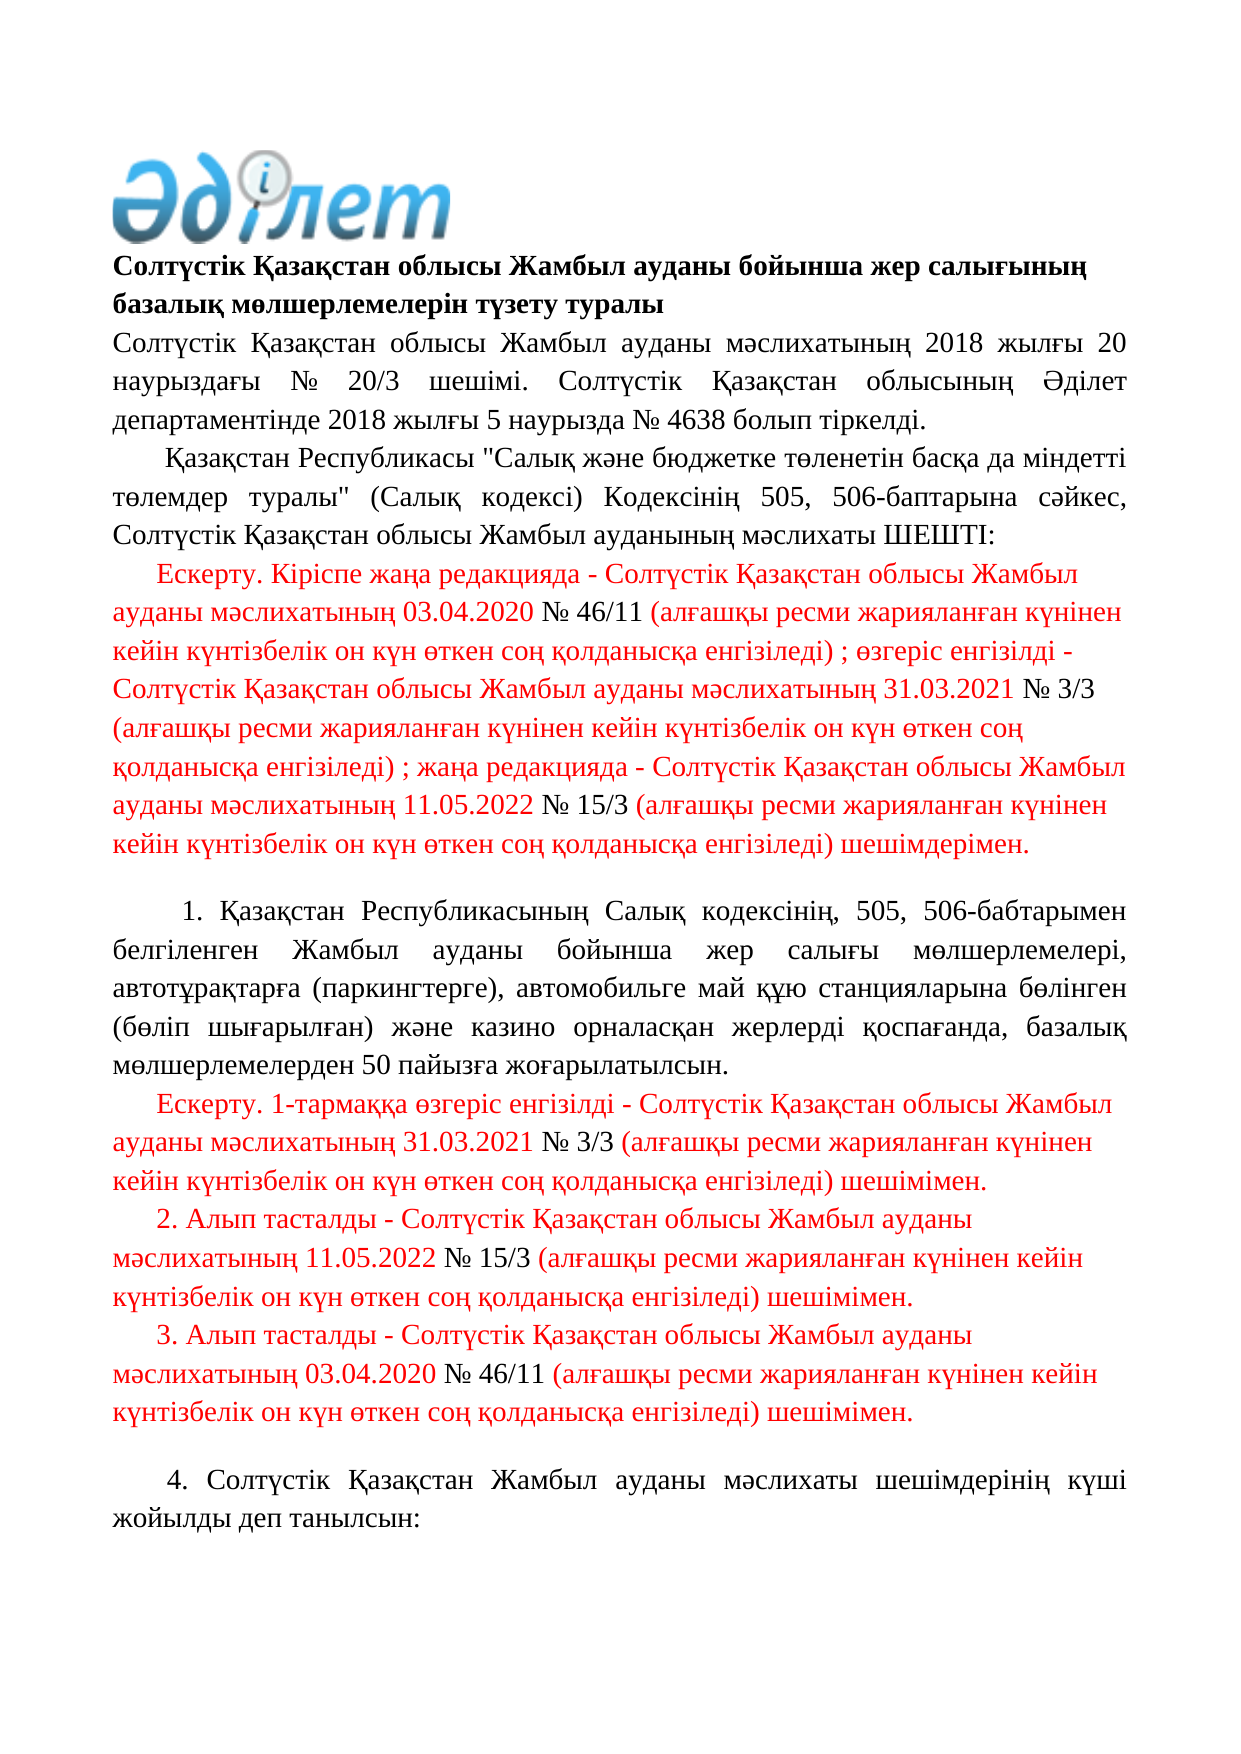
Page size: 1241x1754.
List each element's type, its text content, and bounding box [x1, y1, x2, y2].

text Ескерту. 1-тармаққа өзгеріс енгізілді - Солтүстік Қазақстан облысы Жамбыл ауданы мәслихатының 31.03.2021 № 3/3 (алғашқы ресми жарияланған күнінен кейін күнтізбелік он күн өткен соң қолданысқа енгізіледі) шешімімен. 2. Алып тасталды - Солтүстік Қазақстан облысы Жамбыл ауданы мәслихатының 11.05.2022 № 15/3 (алғашқы ресми жарияланған күнінен кейін күнтізбелік он күн өткен соң қолданысқа енгізіледі) шешімімен. 3. Алып тасталды - Солтүстік Қазақстан облысы Жамбыл ауданы мəслихатының 03.04.2020 № 46/11 (алғашқы ресми жарияланған күнінен кейін күнтізбелік он күн өткен соң қолданысқа енгізіледі) шешімімен. [112, 1086, 1128, 1458]
text Қазақстан Республикасы "Салық және бюджетке төленетін басқа да міндетті төлемдер туралы" (Салық кодексі) Кодексінің 505, 506-баптарына сәйкес, Солтүстік Қазақстан облысы Жамбыл ауданының мәслихаты ШЕШТІ: [112, 440, 1128, 551]
text Солтүстік Қазақстан облысы Жамбыл ауданы мәслихатының 2018 жылғы 20 наурыздағы № 20/3 шешімі. Солтүстік Қазақстан облысының Әділет департаментінде 2018 жылғы 5 наурызда № 4638 болып тіркелді. [112, 325, 1128, 435]
text Ескерту. Кіріспе жаңа редакцияда - Солтүстік Қазақстан облысы Жамбыл ауданы мəслихатының 03.04.2020 № 46/11 (алғашқы ресми жарияланған күнінен кейін күнтізбелік он күн өткен соң қолданысқа енгізіледі) ; өзгеріс енгізілді - Солтүстік Қазақстан облысы Жамбыл ауданы мәслихатының 31.03.2021 № 3/3 (алғашқы ресми жарияланған күнінен кейін күнтізбелік он күн өткен соң қолданысқа енгізіледі) ; жаңа редакцияда - Солтүстік Қазақстан облысы Жамбыл ауданы мәслихатының 11.05.2022 № 15/3 (алғашқы ресми жарияланған күнінен кейін күнтізбелік он күн өткен соң қолданысқа енгізіледі) шешімдерімен. [112, 556, 1128, 889]
picture [112, 150, 451, 244]
text Солтүстік Қазақстан облысы Жамбыл ауданы бойынша жер салығының базалық мөлшерлемелерін түзету туралы [112, 248, 1128, 320]
text 1. Қазақстан Республикасының Салық кодексінің, 505, 506-бабтарымен белгіленген Жамбыл ауданы бойынша жер салығы мөлшерлемелері, автотұрақтарға (паркингтерге), автомобильге май құю станцияларына бөлінген (бөліп шығарылған) және казино орналасқан жерлерді қоспағанда, базалық мөлшерлемелерден 50 пайызға жоғарылатылсын. [112, 893, 1128, 1081]
text 4. Солтүстік Қазақстан Жамбыл ауданы мәслихаты шешімдерінің күші жойылды деп танылсын: [112, 1462, 1128, 1534]
